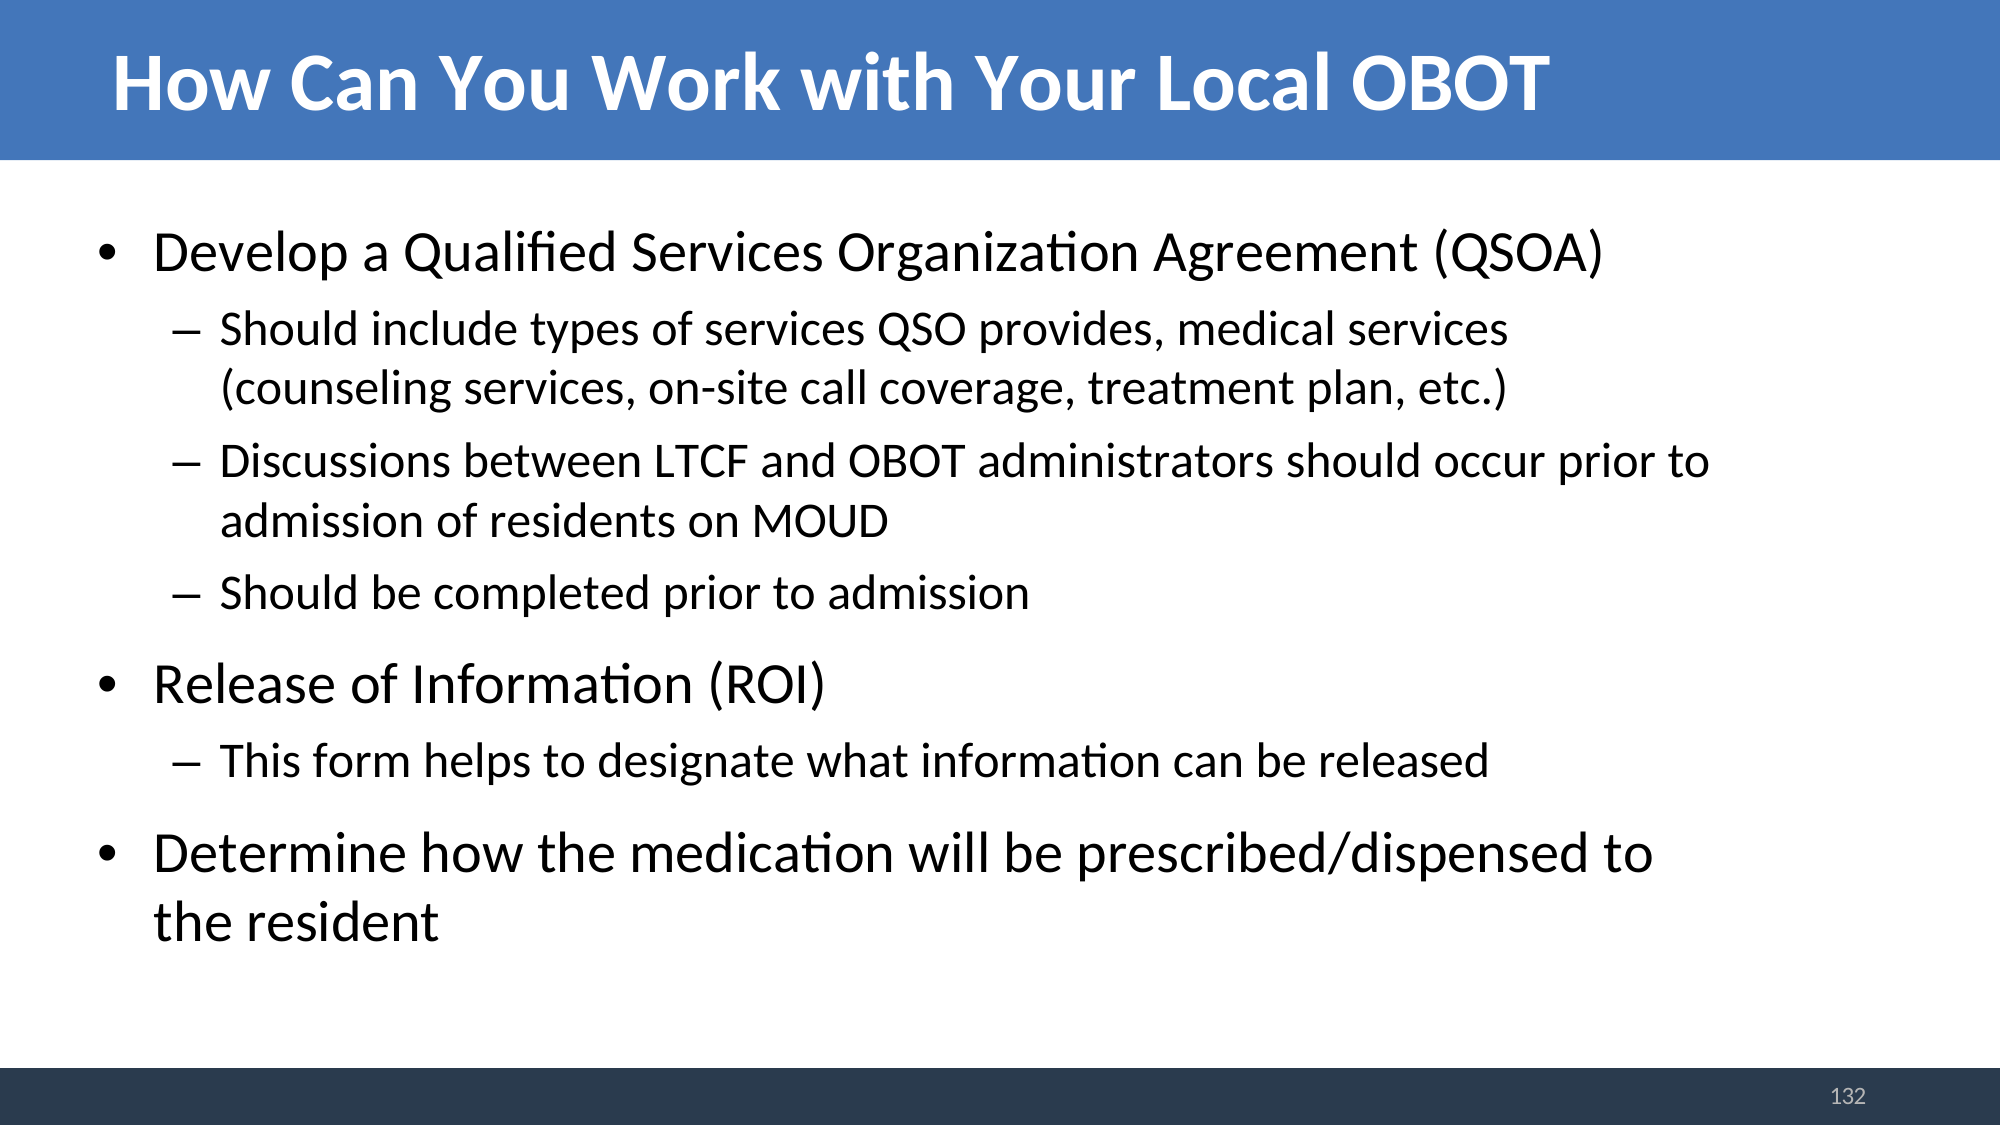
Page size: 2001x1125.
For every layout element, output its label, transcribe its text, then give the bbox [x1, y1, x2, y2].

list Develop a Qualified Services Organization Agreement (QSOA) [97, 214, 2000, 286]
list Release of Information (ROI) [97, 647, 2000, 718]
list Determine how the medication will be prescribed/dispensed to the resident [97, 817, 1743, 956]
text admission of residents on MOUD [219, 489, 2000, 550]
list Discussions between LTCF and OBOT administrators should occur prior to [172, 429, 2000, 489]
list This form helps to designate what information can be released [172, 729, 2000, 790]
list Should include types of services QSO provides, medical services (counseling services, on-site call coverage, treatment plan, etc.) [172, 298, 1751, 417]
list Should be completed prior to admission [172, 561, 2000, 622]
